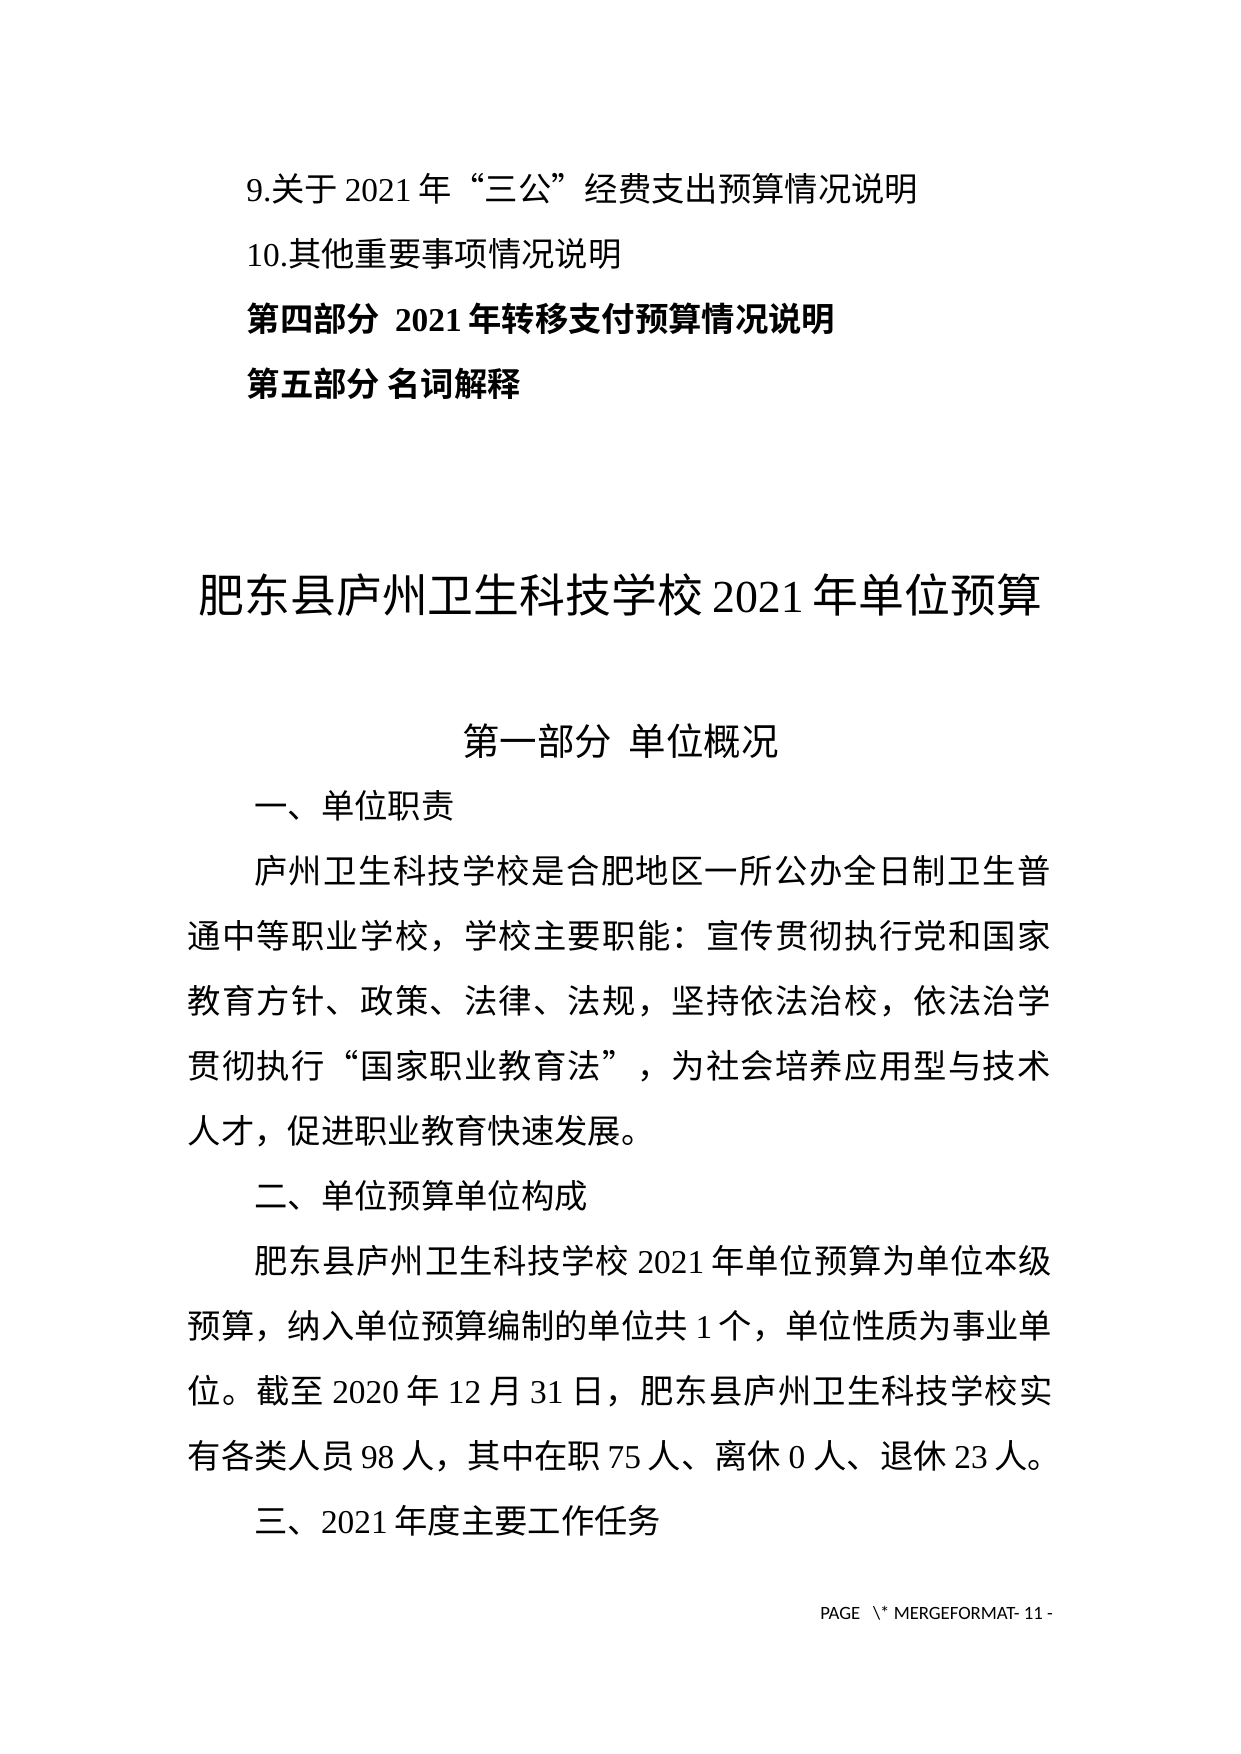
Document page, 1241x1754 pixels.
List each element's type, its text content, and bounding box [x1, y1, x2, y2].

text 9.关于2021年“三公”经费支出预算情况说明 [187, 154, 1053, 219]
text 第一部分 单位概况 [187, 706, 1053, 771]
text 二、单位预算单位构成 [187, 1161, 1053, 1226]
text 10.其他重要事项情况说明 [187, 219, 1053, 284]
text 第五部分 名词解释 [187, 349, 1053, 414]
text 三、2021年度主要工作任务 [187, 1486, 1053, 1551]
text 庐州卫生科技学校是合肥地区一所公办全日制卫生普通中等职业学校，学校主要职能：宣传贯彻执行党和国家教育方针、政策、法律、法规，坚持依法治校，依法治学。贯彻执行“国家职业教育法”，为社会培养应用型与技术人才，促进职业教育快速发展。 [187, 836, 1053, 1161]
text 肥东县庐州卫生科技学校2021年单位预算为单位本级预算，纳入单位预算编制的单位共1个，单位性质为事业单位。截至2020年12月31日，肥东县庐州卫生科技学校实有各类人员98人，其中在职75人、离休 0 人、退休 23人。 [187, 1226, 1053, 1486]
text 第四部分 2021年转移支付预算情况说明 [187, 284, 1053, 349]
text 一、单位职责 [187, 771, 1053, 836]
text 肥东县庐州卫生科技学校2021年单位预算 [187, 544, 1053, 641]
